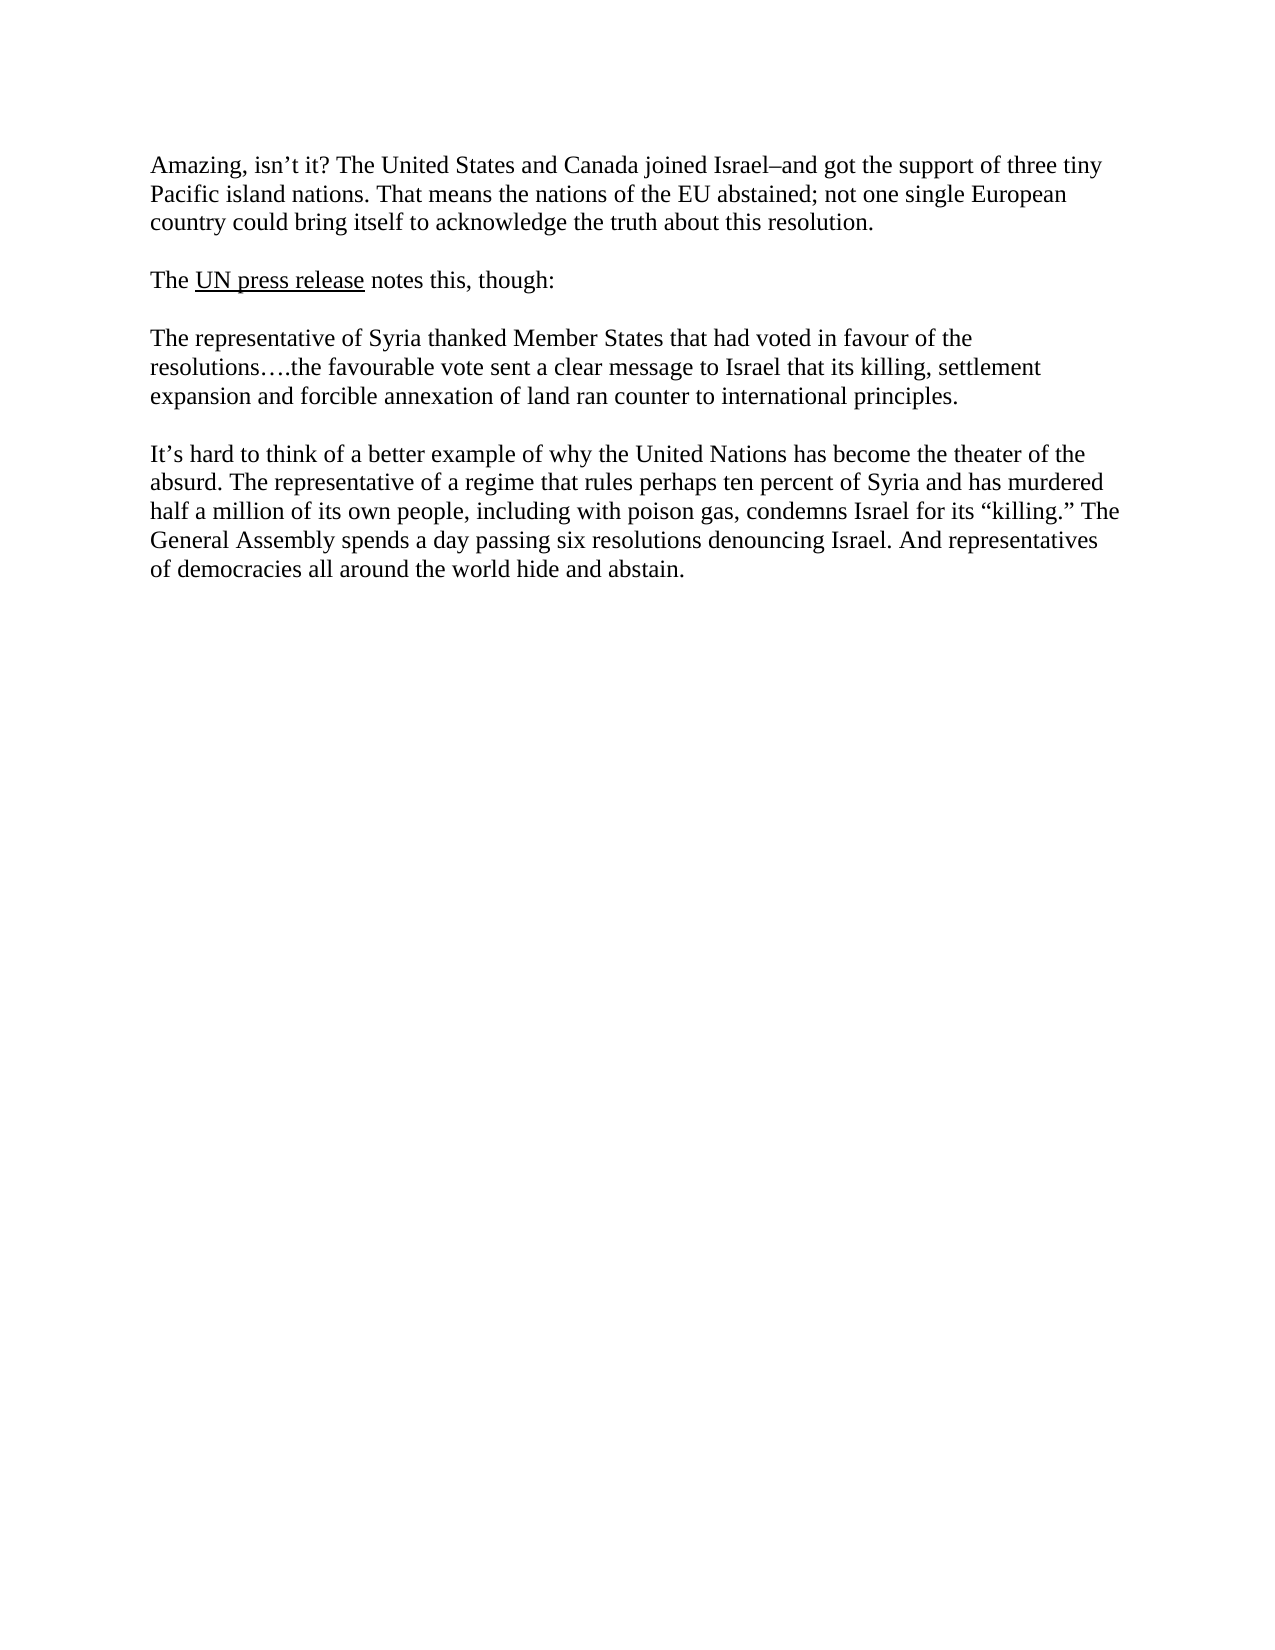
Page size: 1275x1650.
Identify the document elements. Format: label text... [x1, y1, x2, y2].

text The representative of Syria thanked Member States that had voted in favour of the resolutions….the favourable vote sent a clear message to Israel that its killing, settlement expansion and forcible annexation of land ran counter to international principles. [150, 323, 1125, 409]
text It’s hard to think of a better example of why the United Nations has become the theater of the absurd. The representative of a regime that rules perhaps ten percent of Syria and has murdered half a million of its own people, including with poison gas, condemns Israel for its “killing.” The General Assembly spends a day passing six resolutions denouncing Israel. And representatives of democracies all around the world hide and abstain. [150, 439, 1125, 582]
text Amazing, isn’t it? The United States and Canada joined Israel–and got the support of three tiny Pacific island nations. That means the nations of the EU abstained; not one single European country could bring itself to acknowledge the truth about this resolution. [150, 150, 1125, 236]
text The UN press release notes this, though: [150, 265, 1125, 294]
